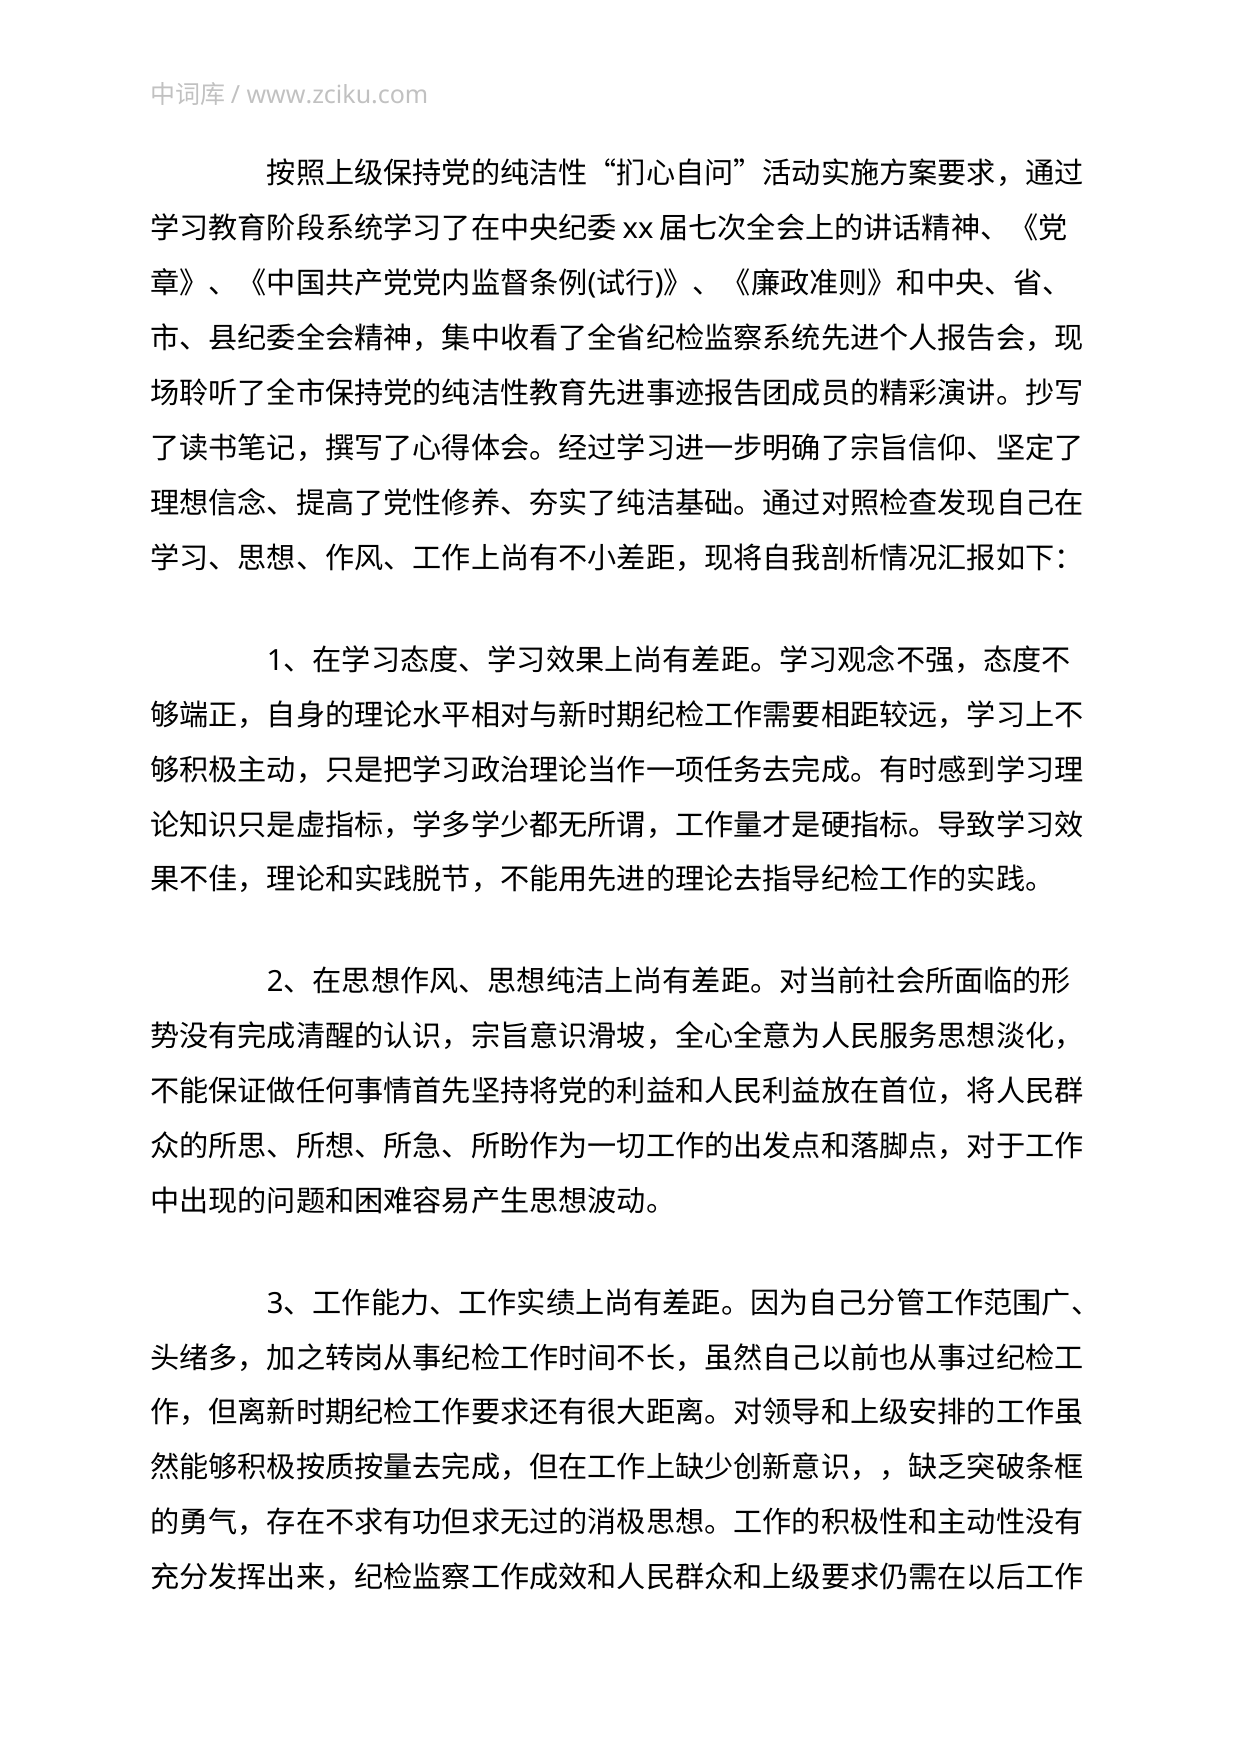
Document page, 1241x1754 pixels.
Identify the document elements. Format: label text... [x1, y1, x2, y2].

text 按照上级保持党的纯洁性“扪心自问”活动实施方案要求，通过学习教育阶段系统学习了在中央纪委xx届七次全会上的讲话精神、《党章》、《中国共产党党内监督条例(试行)》、《廉政准则》和中央、省、市、县纪委全会精神，集中收看了全省纪检监察系统先进个人报告会，现场聆听了全市保持党的纯洁性教育先进事迹报告团成员的精彩演讲。抄写了读书笔记，撰写了心得体会。经过学习进一步明确了宗旨信仰、坚定了理想信念、提高了党性修养、夯实了纯洁基础。通过对照检查发现自己在学习、思想、作风、工作上尚有不小差距，现将自我剖析情况汇报如下： [150, 150, 1090, 577]
text 2、在思想作风、思想纯洁上尚有差距。对当前社会所面临的形势没有完成清醒的认识，宗旨意识滑坡，全心全意为人民服务思想淡化，不能保证做任何事情首先坚持将党的利益和人民利益放在首位，将人民群众的所思、所想、所急、所盼作为一切工作的出发点和落脚点，对于工作中出现的问题和困难容易产生思想波动。 [150, 958, 1090, 1220]
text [150, 1279, 1090, 1596]
text 1、在学习态度、学习效果上尚有差距。学习观念不强，态度不够端正，自身的理论水平相对与新时期纪检工作需要相距较远，学习上不够积极主动，只是把学习政治理论当作一项任务去完成。有时感到学习理论知识只是虚指标，学多学少都无所谓，工作量才是硬指标。导致学习效果不佳，理论和实践脱节，不能用先进的理论去指导纪检工作的实践。 [150, 636, 1090, 898]
